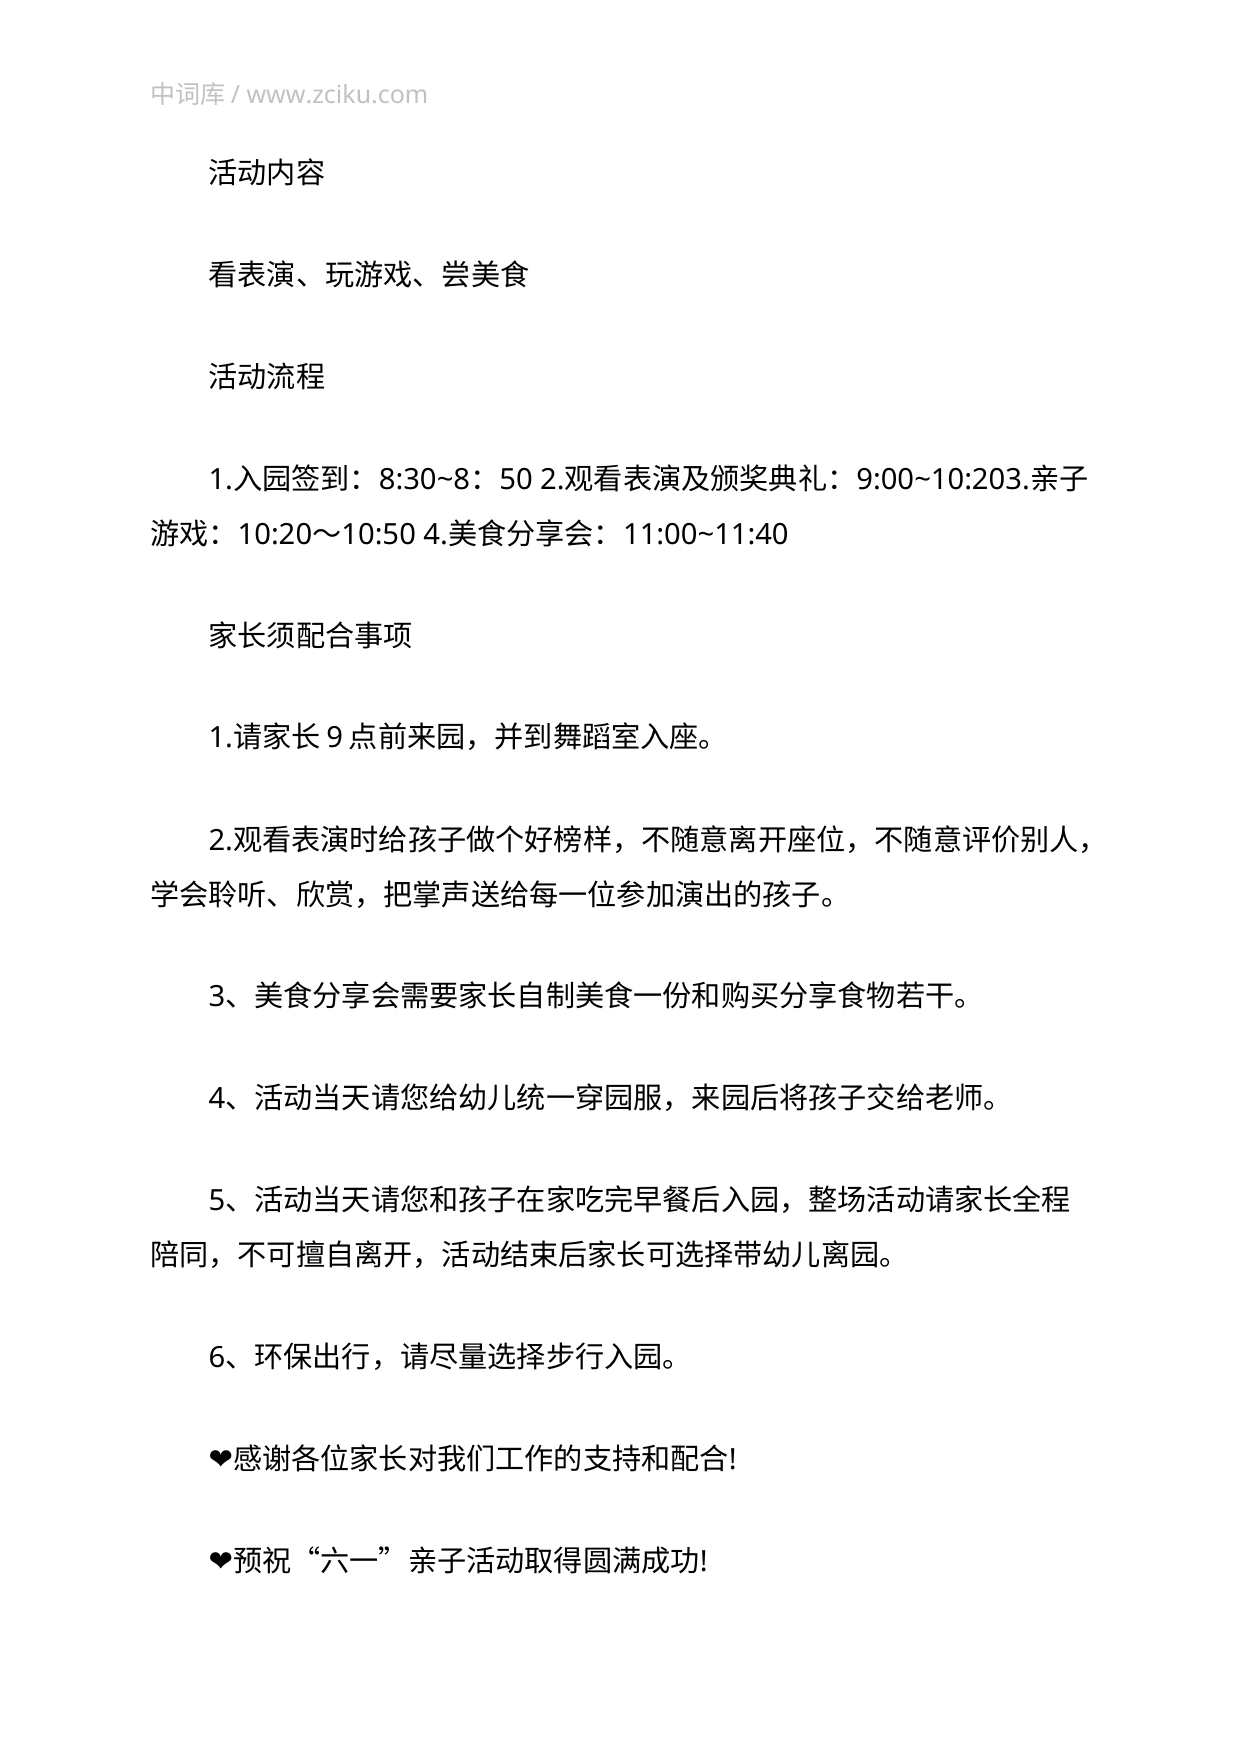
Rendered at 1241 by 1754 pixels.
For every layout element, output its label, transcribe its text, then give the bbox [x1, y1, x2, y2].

text 3、美食分享会需要家长自制美食一份和购买分享食物若干。 [150, 973, 1090, 1015]
text ❤感谢各位家长对我们工作的支持和配合! [150, 1436, 1090, 1478]
text 看表演、玩游戏、尝美食 [150, 252, 1090, 294]
text 2.观看表演时给孩子做个好榜样，不随意离开座位，不随意评价别人，学会聆听、欣赏，把掌声送给每一位参加演出的孩子。 [150, 816, 1090, 913]
text 家长须配合事项 [150, 612, 1090, 654]
text 1.入园签到：8:30~8：50 2.观看表演及颁奖典礼：9:00~10:203.亲子游戏：10:20～10:50 4.美食分享会：11:00~11:40 [150, 455, 1090, 553]
text 5、活动当天请您和孩子在家吃完早餐后入园，整场活动请家长全程陪同，不可擅自离开，活动结束后家长可选择带幼儿离园。 [150, 1177, 1090, 1274]
text 6、环保出行，请尽量选择步行入园。 [150, 1333, 1090, 1376]
text 4、活动当天请您给幼儿统一穿园服，来园后将孩子交给老师。 [150, 1075, 1090, 1117]
text 1.请家长9点前来园，并到舞蹈室入座。 [150, 714, 1090, 756]
text ❤预祝“六一”亲子活动取得圆满成功! [150, 1537, 1090, 1580]
text 活动流程 [150, 353, 1090, 396]
text 活动内容 [150, 150, 1090, 192]
